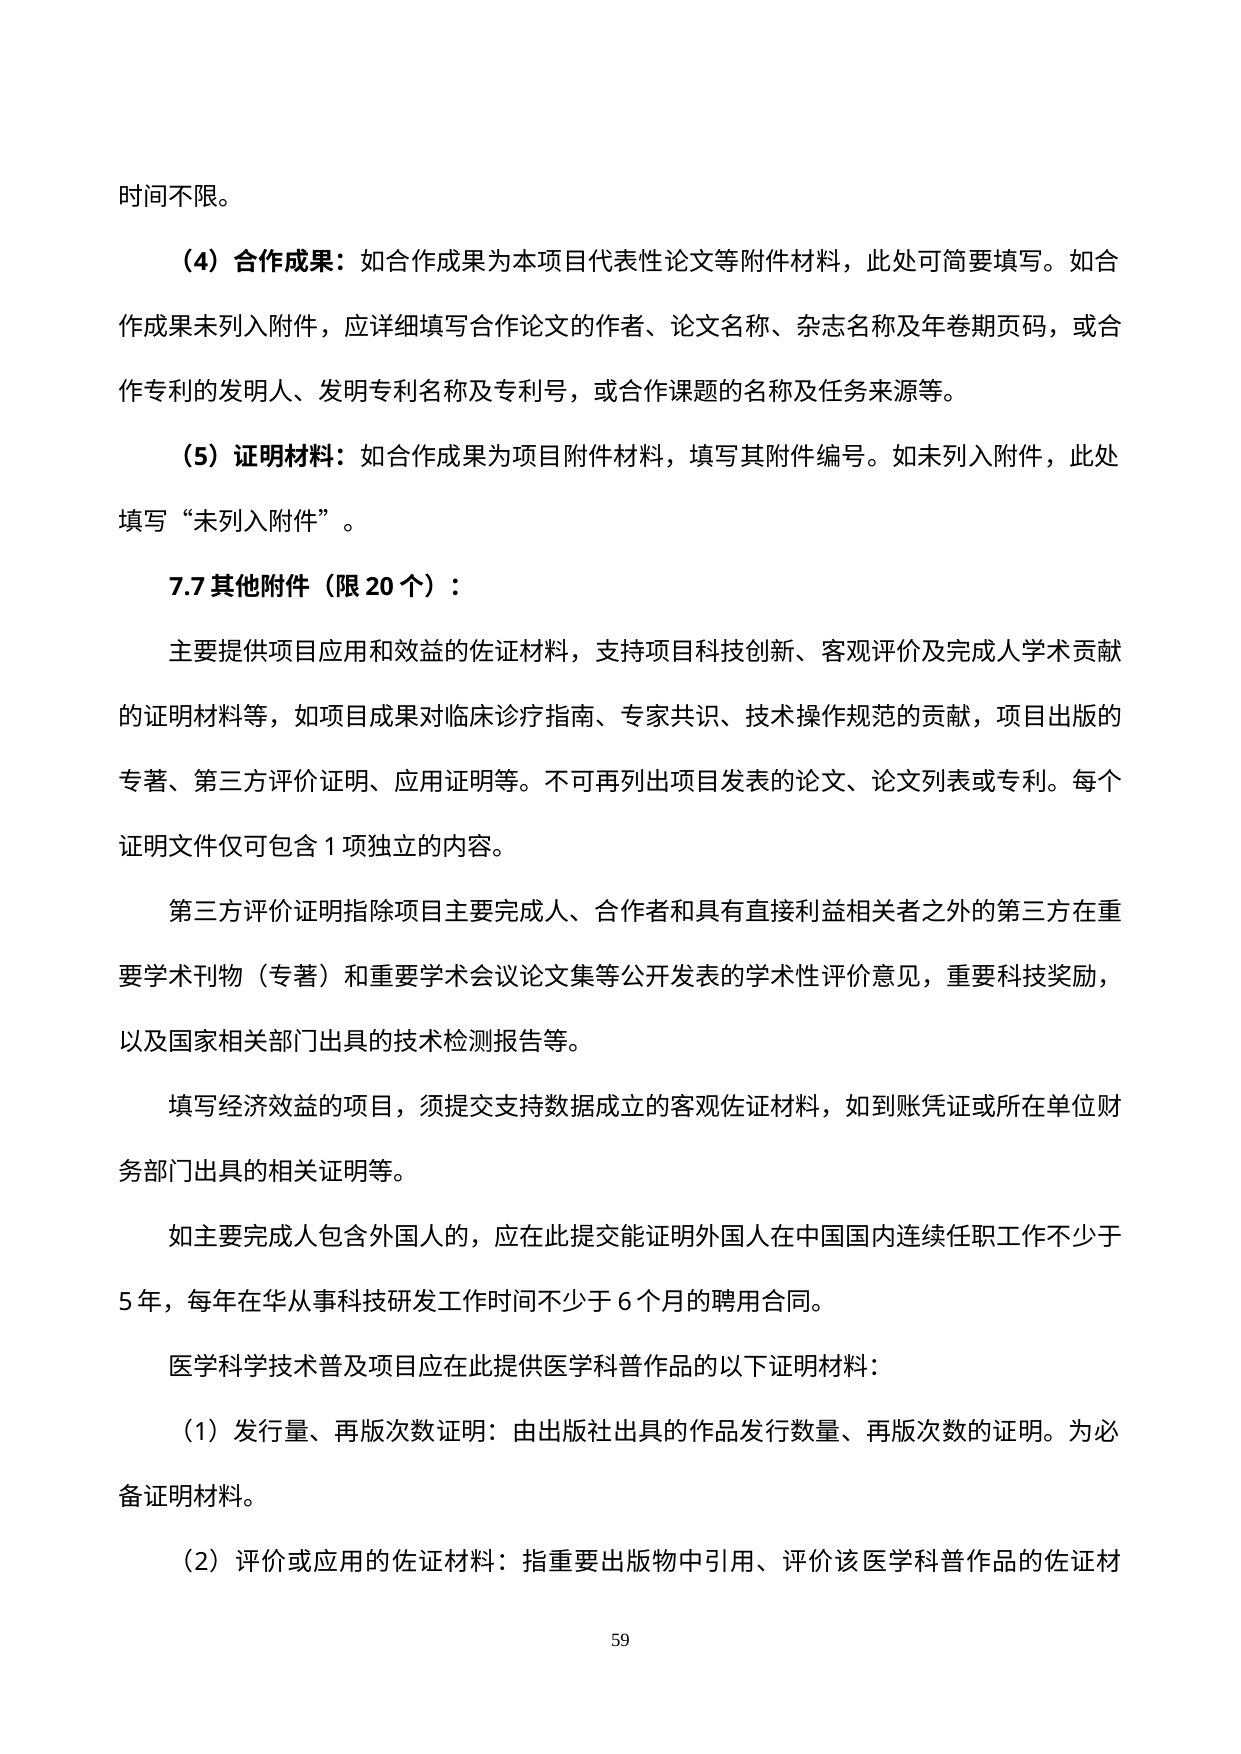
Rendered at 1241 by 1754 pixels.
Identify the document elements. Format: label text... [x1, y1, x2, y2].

text 医学科学技术普及项目应在此提供医学科普作品的以下证明材料： [118, 1332, 1122, 1397]
text （5）证明材料：如合作成果为项目附件材料，填写其附件编号。如未列入附件，此处填写“未列入附件”。 [118, 422, 1122, 552]
text （4）合作成果：如合作成果为本项目代表性论文等附件材料，此处可简要填写。如合作成果未列入附件，应详细填写合作论文的作者、论文名称、杂志名称及年卷期页码，或合作专利的发明人、发明专利名称及专利号，或合作课题的名称及任务来源等。 [118, 227, 1122, 422]
text 主要提供项目应用和效益的佐证材料，支持项目科技创新、客观评价及完成人学术贡献的证明材料等，如项目成果对临床诊疗指南、专家共识、技术操作规范的贡献，项目出版的专著、第三方评价证明、应用证明等。不可再列出项目发表的论文、论文列表或专利。每个证明文件仅可包含1项独立的内容。 [118, 617, 1122, 877]
text （1）发行量、再版次数证明：由出版社出具的作品发行数量、再版次数的证明。为必备证明材料。 [118, 1397, 1122, 1527]
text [118, 162, 1122, 227]
text 如主要完成人包含外国人的，应在此提交能证明外国人在中国国内连续任职工作不少于5年，每年在华从事科技研发工作时间不少于6个月的聘用合同。 [118, 1202, 1122, 1332]
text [118, 1527, 1122, 1592]
text 7.7其他附件（限20个）： [118, 552, 1122, 617]
text 第三方评价证明指除项目主要完成人、合作者和具有直接利益相关者之外的第三方在重要学术刊物（专著）和重要学术会议论文集等公开发表的学术性评价意见，重要科技奖励，以及国家相关部门出具的技术检测报告等。 [118, 877, 1122, 1072]
text 填写经济效益的项目，须提交支持数据成立的客观佐证材料，如到账凭证或所在单位财务部门出具的相关证明等。 [118, 1072, 1122, 1202]
